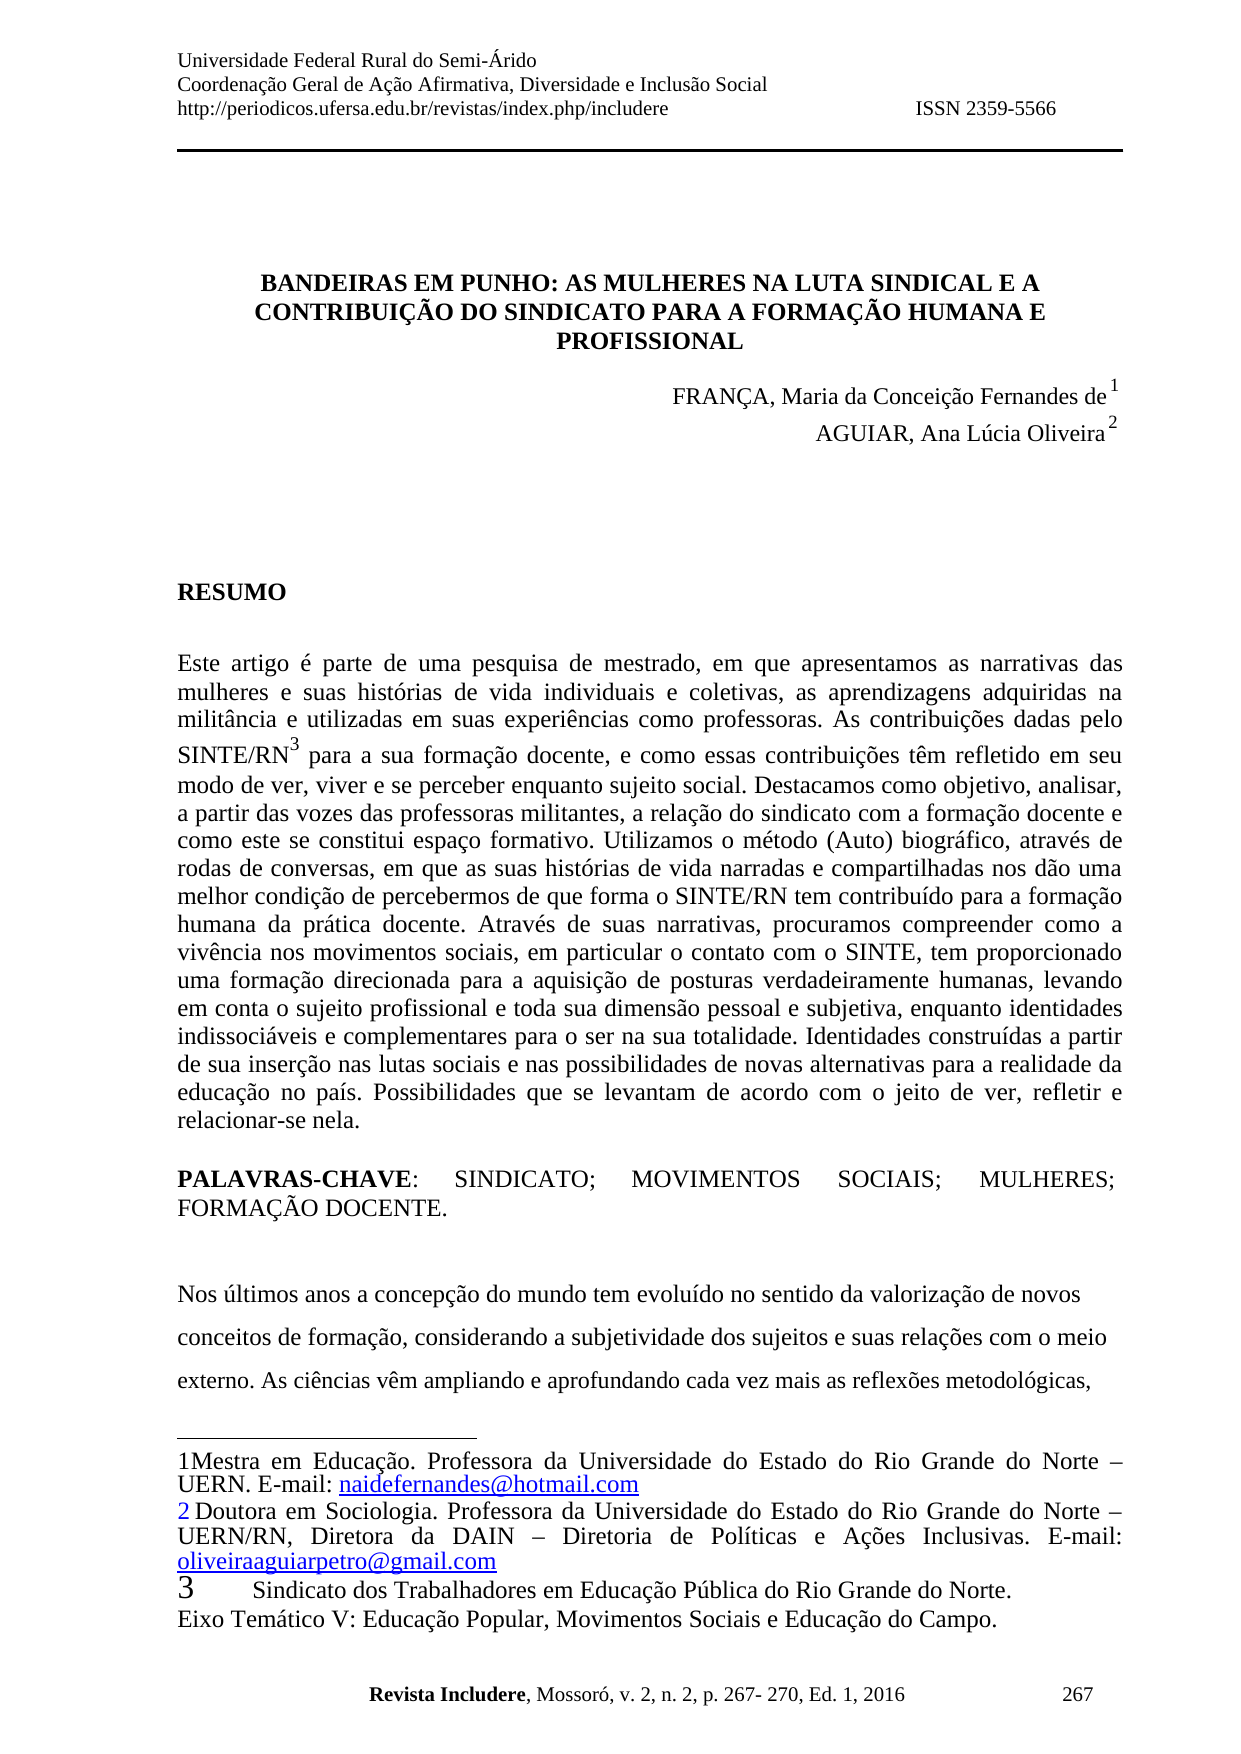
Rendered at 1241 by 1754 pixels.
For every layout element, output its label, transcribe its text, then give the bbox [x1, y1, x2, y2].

list Sindicato dos Trabalhadores em Educação Pública do Rio Grande do Norte. [177, 1575, 1123, 1604]
text Eixo Temático V: Educação Popular, Movimentos Sociais e Educação do Campo. [177, 1604, 1123, 1633]
text CONTRIBUIÇÃO DO SINDICATO PARA A FORMAÇÃO HUMANA E [254, 297, 1123, 326]
text Nos últimos anos a concepção do mundo tem evoluído no sentido da valorização de novos [177, 1279, 1123, 1308]
text conceitos de formação, considerando a subjetividade dos sujeitos e suas relações com o meio [177, 1322, 1123, 1351]
text FORMAÇÃO DOCENTE. [177, 1193, 1123, 1221]
text PALAVRAS-CHAVE: SINDICATO; MOVIMENTOS SOCIAIS; MULHERES; [177, 1164, 1123, 1193]
text Este artigo é parte de uma pesquisa de mestrado, em que apresentamos as narrativas das mulheres e suas histórias de vida individuais e coletivas, as aprendizagens adquiridas na militância e utilizadas em suas experiências como professoras. As contribuições dadas pelo SINTE/RN3 para a sua formação docente, e como essas contribuições têm refletido em seu modo de ver, viver e se perceber enquanto sujeito social. Destacamos como objetivo, analisar, a partir das vozes das professoras militantes, a relação do sindicato com a formação docente e como este se constitui espaço formativo. Utilizamos o método (Auto) biográfico, através de rodas de conversas, em que as suas histórias de vida narradas e compartilhadas nos dão uma melhor condição de percebermos de que forma o SINTE/RN tem contribuído para a formação humana da prática docente. Através de suas narrativas, procuramos compreender como a vivência nos movimentos sociais, em particular o contato com o SINTE, tem proporcionado uma formação direcionada para a aquisição de posturas verdadeiramente humanas, levando em conta o sujeito profissional e toda sua dimensão pessoal e subjetiva, enquanto identidades indissociáveis e complementares para o ser na sua totalidade. Identidades construídas a partir de sua inserção nas lutas sociais e nas possibilidades de novas alternativas para a realidade da educação no país. Possibilidades que se levantam de acordo com o jeito de ver, refletir e relacionar-se nela. [177, 650, 1123, 1133]
text externo. As ciências vêm ampliando e aprofundando cada vez mais as reflexões metodológicas, [177, 1367, 1123, 1394]
text RESUMO [177, 577, 1123, 606]
list Doutora em Sociologia. Professora da Universidade do Estado do Rio Grande do Norte – UERN/RN, Diretora da DAIN – Diretoria de Políticas e Ações Inclusivas. E-mail: oliveiraaguiarpetro@gmail.com [177, 1499, 1123, 1575]
text AGUIAR, Ana Lúcia Oliveira2 [177, 411, 1123, 448]
text FRANÇA, Maria da Conceição Fernandes de1 [177, 374, 1123, 411]
text BANDEIRAS EM PUNHO: AS MULHERES NA LUTA SINDICAL E A [260, 268, 1123, 297]
list Mestra em Educação. Professora da Universidade do Estado do Rio Grande do Norte – UERN. E-mail: naidefernandes@hotmail.com [177, 1450, 1123, 1498]
text PROFISSIONAL [556, 326, 1123, 355]
